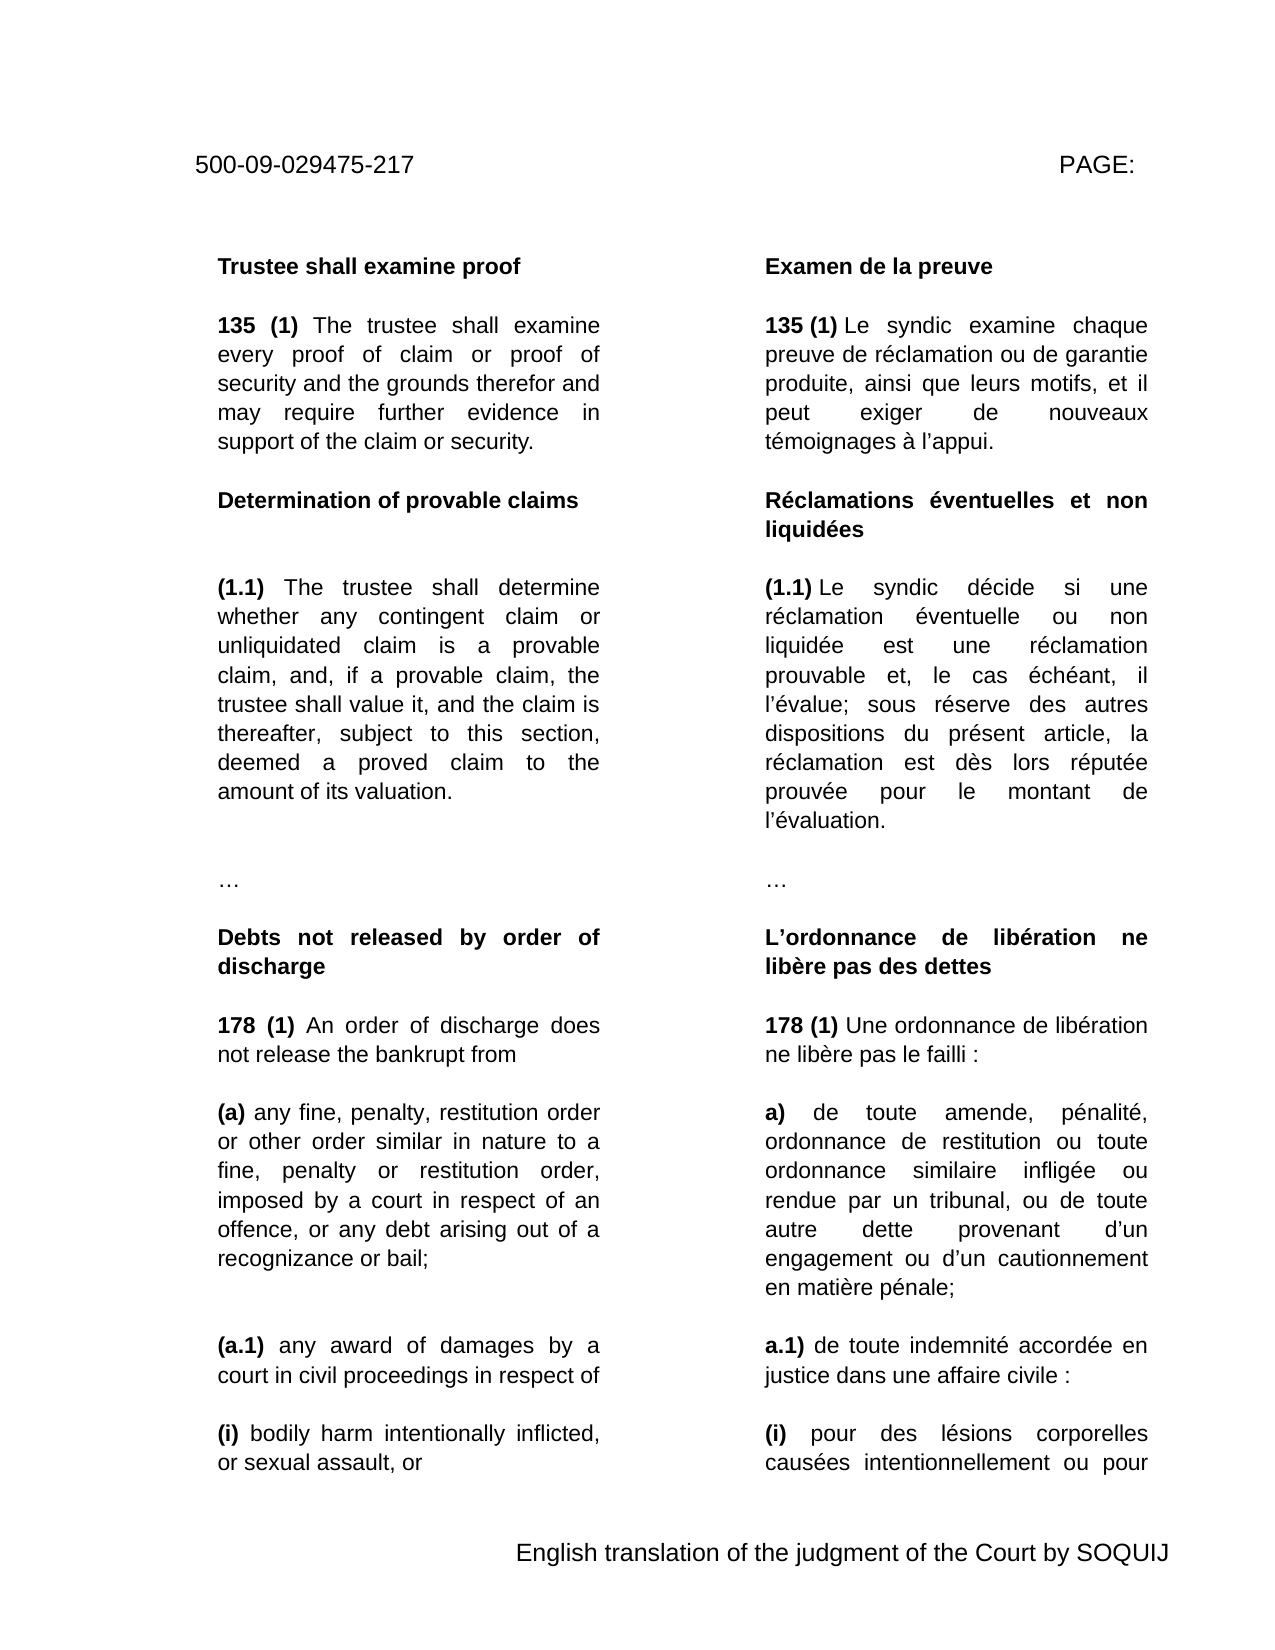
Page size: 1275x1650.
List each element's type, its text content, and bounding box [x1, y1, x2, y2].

table_cell (1.1) Le syndic décide si une réclamation éventuelle ou non liquidée est une réclamation prouvable et, le cas échéant, il l’évalue; sous réserve des autres dispositions du présent article, la réclamation est dès lors réputée prouvée pour le montant de l’évaluation. [683, 572, 1170, 864]
table_cell a) de toute amende, pénalité, ordonnance de restitution ou toute ordonnance similaire infligée ou rendue par un tribunal, ou de toute autre dette provenant d’un engagement ou d’un cautionnement en matière pénale; [683, 1097, 1170, 1331]
table_cell Determination of provable claims [195, 485, 683, 572]
table_cell … [195, 864, 683, 922]
table_cell … [683, 864, 1170, 922]
table_cell (a) any fine, penalty, restitution order or other order similar in nature to a fine, penalty or restitution order, imposed by a court in respect of an offence, or any debt arising out of a recognizance or bail; [195, 1097, 683, 1331]
table_cell Examen de la preuve [683, 193, 1170, 310]
table_cell Réclamations éventuelles et non liquidées [683, 485, 1170, 572]
table_cell 135 (1) The trustee shall examine every proof of claim or proof of security and the grounds therefor and may require further evidence in support of the claim or security. [195, 310, 683, 485]
table_cell a.1) de toute indemnité accordée en justice dans une affaire civile : [683, 1331, 1170, 1418]
table_cell (a.1) any award of damages by a court in civil proceedings in respect of [195, 1331, 683, 1418]
table_cell (1.1) The trustee shall determine whether any contingent claim or unliquidated claim is a provable claim, and, if a provable claim, the trustee shall value it, and the claim is thereafter, subject to this section, deemed a proved claim to the amount of its valuation. [195, 572, 683, 864]
table_cell Trustee shall examine proof [195, 193, 683, 310]
table_cell 135 (1) Le syndic examine chaque preuve de réclamation ou de garantie produite, ainsi que leurs motifs, et il peut exiger de nouveaux témoignages à l’appui. [683, 310, 1170, 485]
table_cell Debts not released by order of discharge [195, 922, 683, 1010]
table_cell 178 (1) An order of discharge does not release the bankrupt from [195, 1010, 683, 1097]
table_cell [683, 1418, 1170, 1476]
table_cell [195, 1418, 683, 1476]
table_cell L’ordonnance de libération ne libère pas des dettes [683, 922, 1170, 1010]
table_cell 178 (1) Une ordonnance de libération ne libère pas le failli : [683, 1010, 1170, 1097]
